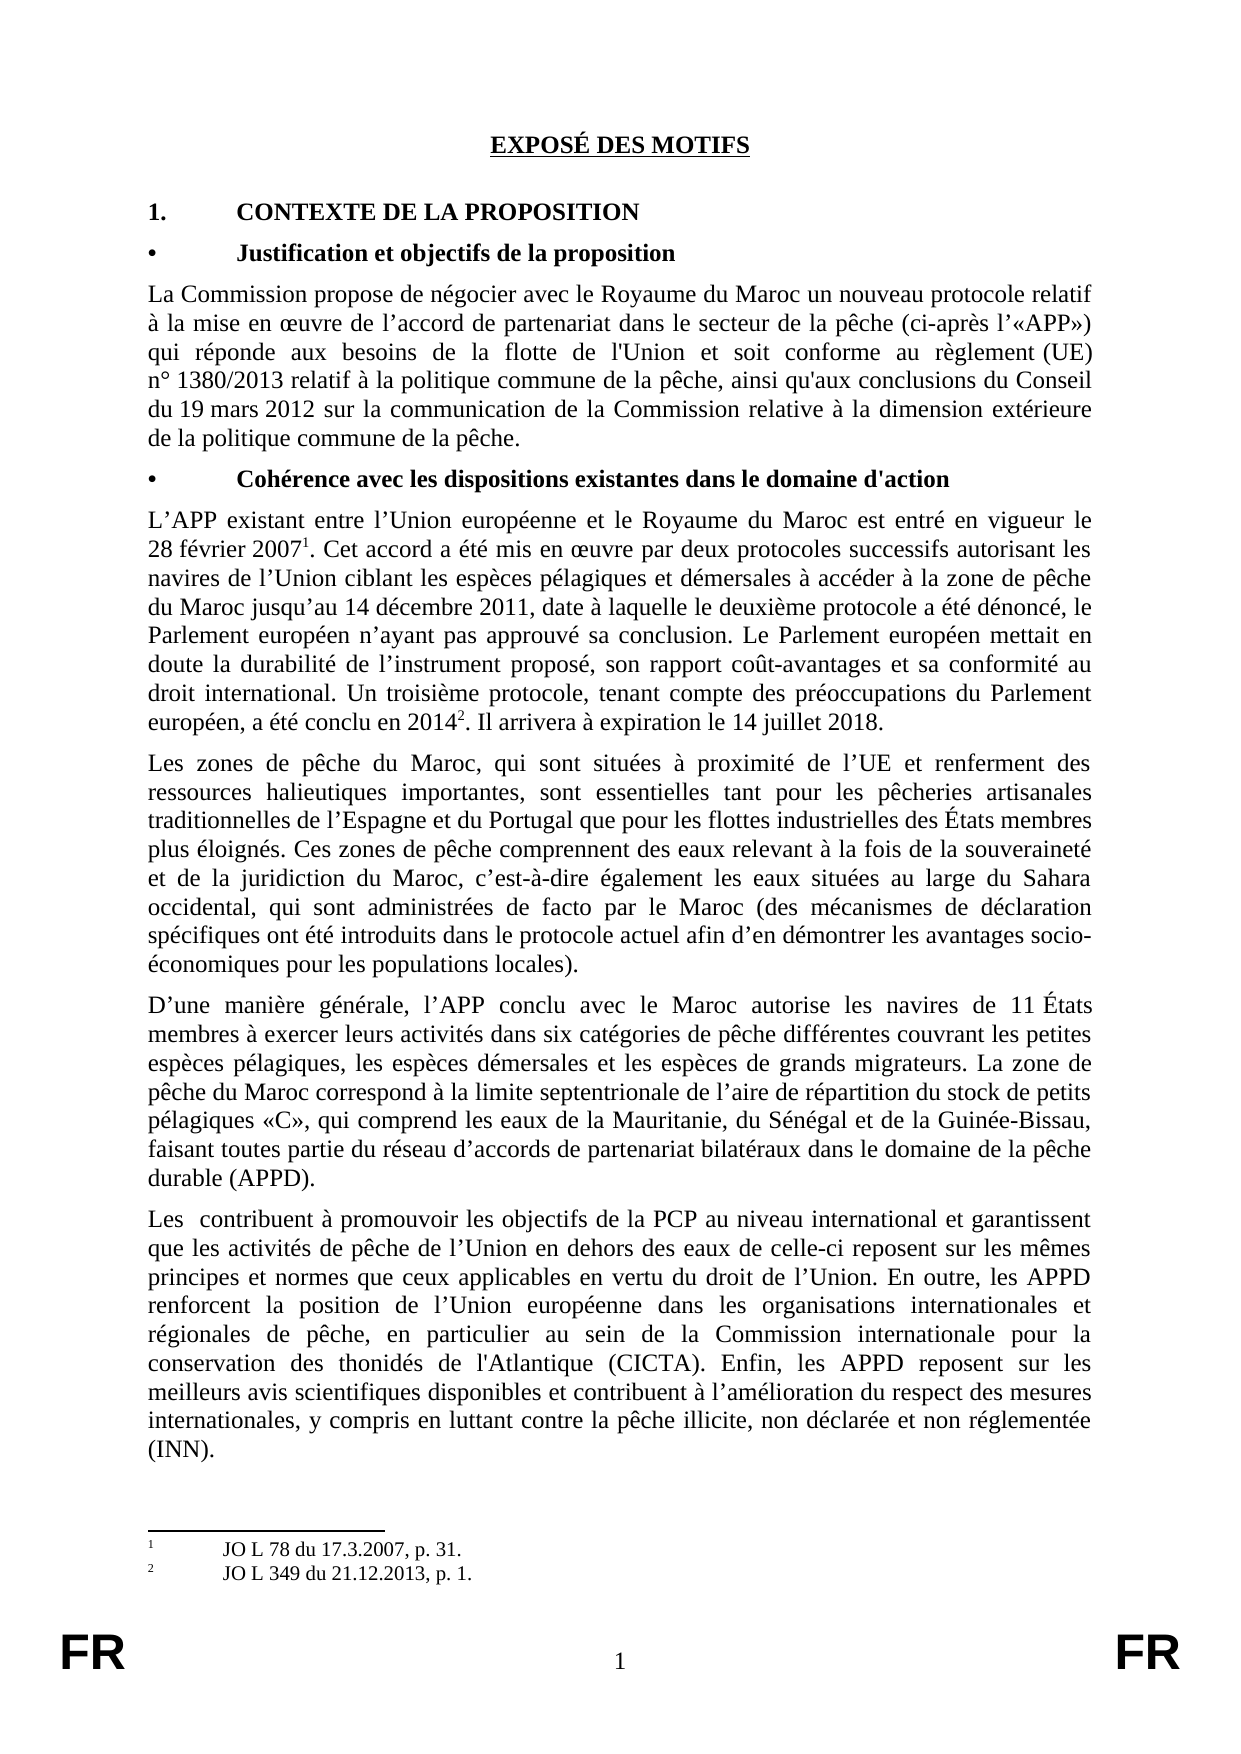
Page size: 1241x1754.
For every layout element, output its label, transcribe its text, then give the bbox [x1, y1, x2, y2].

text D’une manière générale, l’APP conclu avec le Maroc autorise les navires de 11 États membres à exercer leurs activités dans six catégories de pêche différentes couvrant les petites espèces pélagiques, les espèces démersales et les espèces de grands migrateurs. La zone de pêche du Maroc correspond à la limite septentrionale de l’aire de répartition du stock de petits pélagiques «C», qui comprend les eaux de la Mauritanie, du Sénégal et de la Guinée-Bissau, faisant toutes partie du réseau d’accords de partenariat bilatéraux dans le domaine de la pêche durable (APPD). [148, 991, 1093, 1192]
text EXPOSÉ DES MOTIFS [148, 131, 1093, 159]
text La Commission propose de négocier avec le Royaume du Maroc un nouveau protocole relatif à la mise en œuvre de l’accord de partenariat dans le secteur de la pêche (ci-après l’«APP») qui réponde aux besoins de la flotte de l'Union et soit conforme au règlement (UE) n° 1380/2013 relatif à la politique commune de la pêche, ainsi qu'aux conclusions du Conseil du 19 mars 2012 sur la communication de la Commission relative à la dimension extérieure de la politique commune de la pêche. [148, 279, 1093, 452]
subtitle • Justification et objectifs de la proposition [148, 238, 1093, 267]
text L’APP existant entre l’Union européenne et le Royaume du Maroc est entré en vigueur le 28 février 2007. Cet accord a été mis en œuvre par deux protocoles successifs autorisant les navires de l’Union ciblant les espèces pélagiques et démersales à accéder à la zone de pêche du Maroc jusqu’au 14 décembre 2011, date à laquelle le deuxième protocole a été dénoncé, le Parlement européen n’ayant pas approuvé sa conclusion. Le Parlement européen mettait en doute la durabilité de l’instrument proposé, son rapport coût-avantages et sa conformité au droit international. Un troisième protocole, tenant compte des préoccupations du Parlement européen, a été conclu en 2014. Il arrivera à expiration le 14 juillet 2018. [148, 506, 1093, 736]
text Les zones de pêche du Maroc, qui sont situées à proximité de l’UE et renferment des ressources halieutiques importantes, sont essentielles tant pour les pêcheries artisanales traditionnelles de l’Espagne et du Portugal que pour les flottes industrielles des États membres plus éloignés. Ces zones de pêche comprennent des eaux relevant à la fois de la souveraineté et de la juridiction du Maroc, c’est-à-dire également les eaux situées au large du Sahara occidental, qui sont administrées de facto par le Maroc (des mécanismes de déclaration spécifiques ont été introduits dans le protocole actuel afin d’en démontrer les avantages socio-économiques pour les populations locales). [148, 748, 1093, 978]
subtitle • Cohérence avec les dispositions existantes dans le domaine d'action [148, 464, 1093, 493]
text Les contribuent à promouvoir les objectifs de la PCP au niveau international et garantissent que les activités de pêche de l’Union en dehors des eaux de celle-ci reposent sur les mêmes principes et normes que ceux applicables en vertu du droit de l’Union. En outre, les APPD renforcent la position de l’Union européenne dans les organisations internationales et régionales de pêche, en particulier au sein de la Commission internationale pour la conservation des thonidés de l'Atlantique (CICTA). Enfin, les APPD reposent sur les meilleurs avis scientifiques disponibles et contribuent à l’amélioration du respect des mesures internationales, y compris en luttant contre la pêche illicite, non déclarée et non réglementée (INN). [148, 1204, 1093, 1463]
subtitle 1. CONTEXTE DE LA PROPOSITION [148, 197, 1093, 226]
